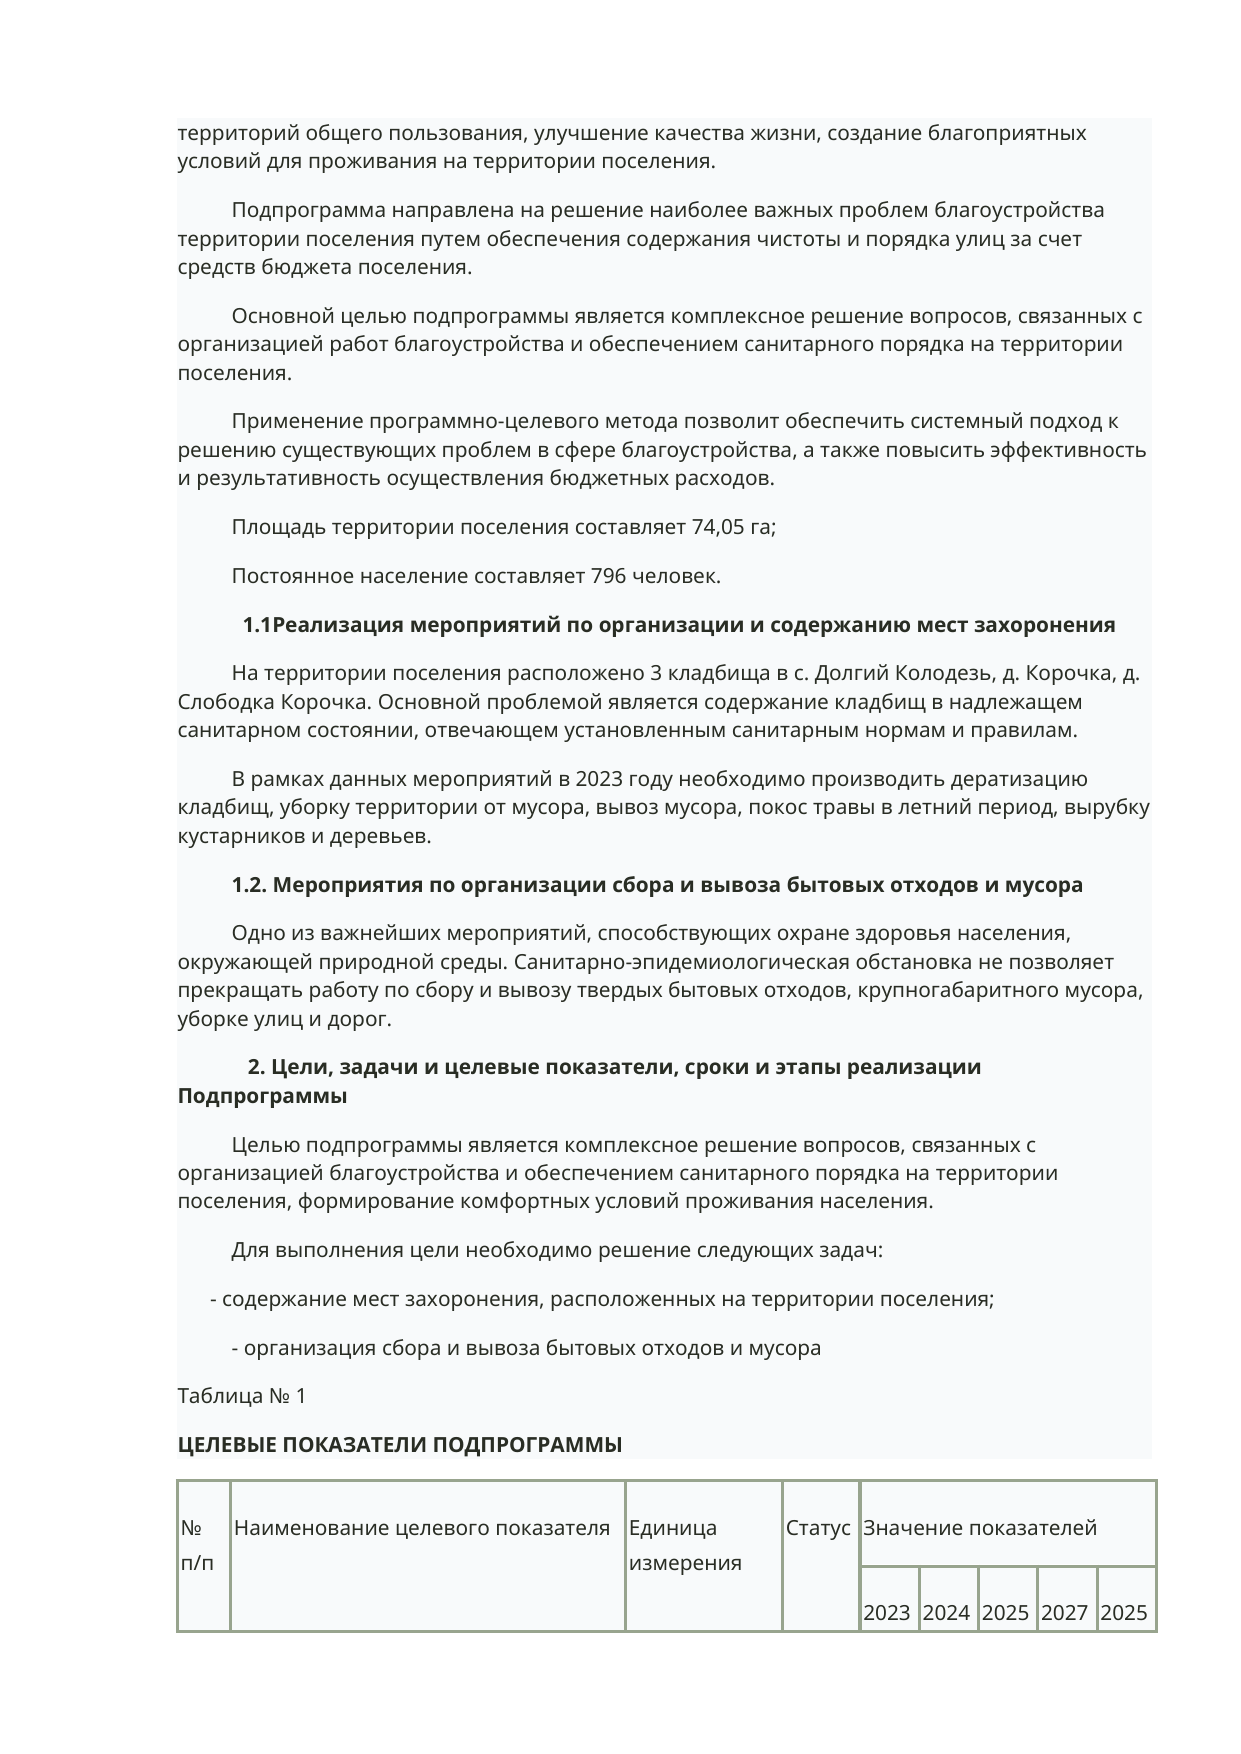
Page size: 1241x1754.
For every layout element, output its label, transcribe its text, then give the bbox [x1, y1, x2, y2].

text - содержание мест захоронения, расположенных на территории поселения; [177, 1284, 1152, 1312]
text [177, 118, 1152, 175]
table_header Статус [784, 1482, 858, 1630]
table_cell 2025 [1099, 1568, 1155, 1630]
table_header Значение показателей [862, 1482, 1155, 1564]
text Одно из важнейших мероприятий, способствующих охране здоровья населения, окружающей природной среды. Санитарно-эпидемиологическая обстановка не позволяет прекращать работу по сбору и вывозу твердых бытовых отходов, крупногабаритного мусора, уборке улиц и дорог. [177, 918, 1152, 1032]
text ЦЕЛЕВЫЕ ПОКАЗАТЕЛИ ПОДПРОГРАММЫ [177, 1430, 1152, 1459]
text Для выполнения цели необходимо решение следующих задач: [177, 1235, 1152, 1264]
text - организация сбора и вывоза бытовых отходов и мусора [177, 1333, 1152, 1361]
text Применение программно-целевого метода позволит обеспечить системный подход к решению существующих проблем в сфере благоустройства, а также повысить эффективность и результативность осуществления бюджетных расходов. [177, 407, 1152, 492]
table_header Наименование целевого показателя [232, 1482, 624, 1630]
table_cell 2024 [921, 1568, 977, 1630]
text Целью подпрограммы является комплексное решение вопросов, связанных с организацией благоустройства и обеспечением санитарного порядка на территории поселения, формирование комфортных условий проживания населения. [177, 1130, 1152, 1215]
text В рамках данных мероприятий в 2023 году необходимо производить дератизацию кладбищ, уборку территории от мусора, вывоз мусора, покос травы в летний период, вырубку кустарников и деревьев. [177, 764, 1152, 849]
text Постоянное население составляет 796 человек. [177, 561, 1152, 589]
table_cell 2025 [980, 1568, 1036, 1630]
text Подпрограмма направлена на решение наиболее важных проблем благоустройства территории поселения путем обеспечения содержания чистоты и порядка улиц за счет средств бюджета поселения. [177, 195, 1152, 281]
table_header Единица измерения [627, 1482, 781, 1630]
text 1.2. Мероприятия по организации сбора и вывоза бытовых отходов и мусора [177, 870, 1152, 898]
text Таблица № 1 [177, 1382, 1152, 1410]
text Площадь территории поселения составляет 74,05 га; [177, 512, 1152, 541]
text 2. Цели, задачи и целевые показатели, сроки и этапы реализации Подпрограммы [177, 1052, 1152, 1109]
table_header № п/п [179, 1482, 229, 1630]
text 1.1Реализация мероприятий по организации и содержанию мест захоронения [177, 610, 1152, 638]
text Основной целью подпрограммы является комплексное решение вопросов, связанных с организацией работ благоустройства и обеспечением санитарного порядка на территории поселения. [177, 301, 1152, 386]
text На территории поселения расположено 3 кладбища в с. Долгий Колодезь, д. Корочка, д. Слободка Корочка. Основной проблемой является содержание кладбищ в надлежащем санитарном состоянии, отвечающем установленным санитарным нормам и правилам. [177, 658, 1152, 744]
table_cell 2027 [1039, 1568, 1096, 1630]
table_cell 2023 [862, 1568, 918, 1630]
